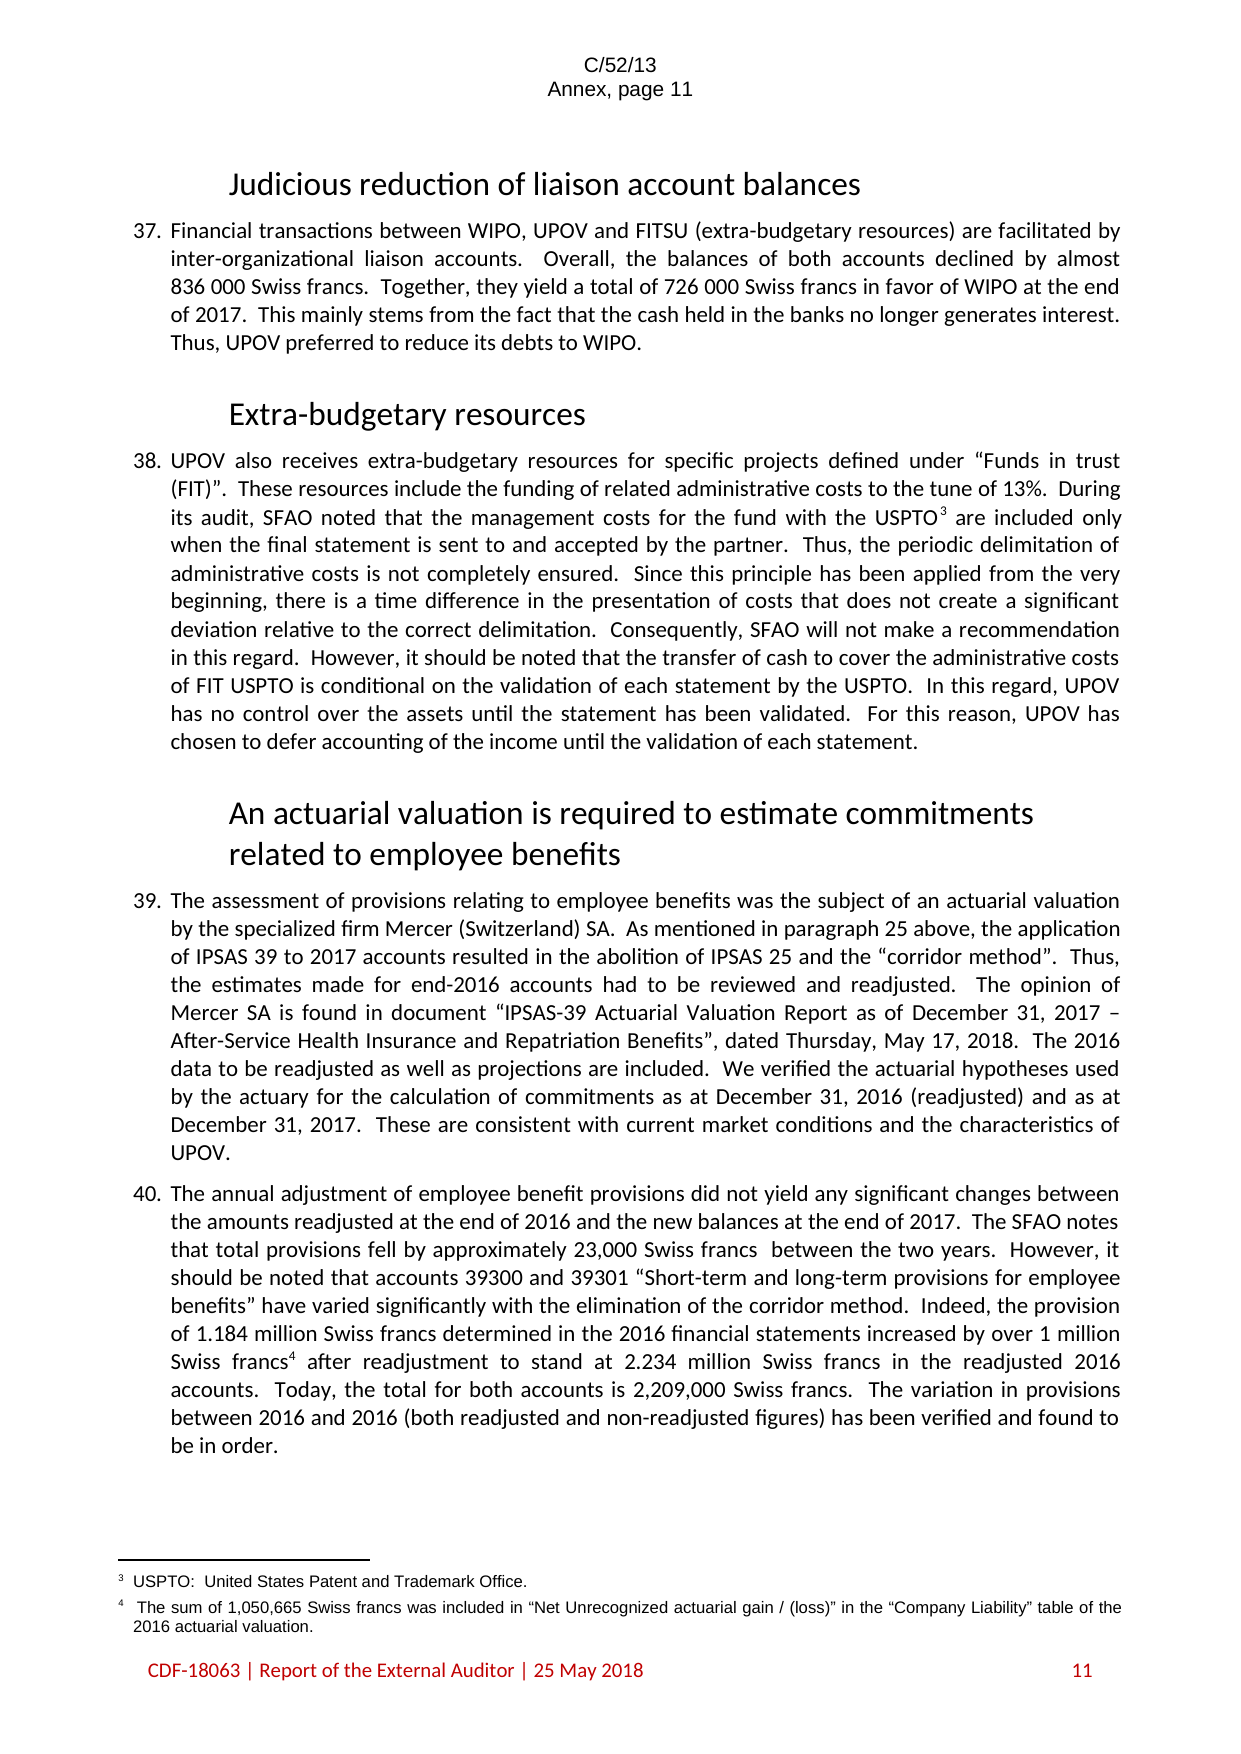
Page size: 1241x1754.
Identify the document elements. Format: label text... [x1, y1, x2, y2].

text The assessment of provisions relating to employee benefits was the subject of an actuarial valuation by the specialized firm Mercer (Switzerland) SA. As mentioned in paragraph 25 above, the application of IPSAS 39 to 2017 accounts resulted in the abolition of IPSAS 25 and the “corridor method”. Thus, the estimates made for end-2016 accounts had to be reviewed and readjusted. The opinion of Mercer SA is found in document “IPSAS-39 Actuarial Valuation Report as of December 31, 2017 – After-Service Health Insurance and Repatriation Benefits”, dated Thursday, May 17, 2018. The 2016 data to be readjusted as well as projections are included. We verified the actuarial hypotheses used by the actuary for the calculation of commitments as at December 31, 2016 (readjusted) and as at December 31, 2017. These are consistent with current market conditions and the characteristics of UPOV. [133, 886, 1122, 1166]
text The annual adjustment of employee benefit provisions did not yield any significant changes between the amounts readjusted at the end of 2016 and the new balances at the end of 2017. The SFAO notes that total provisions fell by approximately 23,000 Swiss francs between the two years. However, it should be noted that accounts 39300 and 39301 “Short-term and long-term provisions for employee benefits” have varied significantly with the elimination of the corridor method. Indeed, the provision of 1.184 million Swiss francs determined in the 2016 financial statements increased by over 1 million Swiss francs after readjustment to stand at 2.234 million Swiss francs in the readjusted 2016 accounts. Today, the total for both accounts is 2,209,000 Swiss francs. The variation in provisions between 2016 and 2016 (both readjusted and non-readjusted figures) has been verified and found to be in order. [133, 1179, 1122, 1459]
text An actuarial valuation is required to estimate commitments related to employee benefits [228, 792, 1122, 874]
text Judicious reduction of liaison account balances [228, 162, 1122, 203]
text Extra-budgetary resources [228, 393, 1122, 434]
text UPOV also receives extra-budgetary resources for specific projects defined under “Funds in trust (FIT)”. These resources include the funding of related administrative costs to the tune of 13%. During its audit, SFAO noted that the management costs for the fund with the USPTO are included only when the final statement is sent to and accepted by the partner. Thus, the periodic delimitation of administrative costs is not completely ensured. Since this principle has been applied from the very beginning, there is a time difference in the presentation of costs that does not create a significant deviation relative to the correct delimitation. Consequently, SFAO will not make a recommendation in this regard. However, it should be noted that the transfer of cash to cover the administrative costs of FIT USPTO is conditional on the validation of each statement by the USPTO. In this regard, UPOV has no control over the assets until the statement has been validated. For this reason, UPOV has chosen to defer accounting of the income until the validation of each statement. [133, 447, 1122, 755]
text Financial transactions between WIPO, UPOV and FITSU (extra-budgetary resources) are facilitated by inter-organizational liaison accounts. Overall, the balances of both accounts declined by almost 836 000 Swiss francs. Together, they yield a total of 726 000 Swiss francs in favor of WIPO at the end of 2017. This mainly stems from the fact that the cash held in the banks no longer generates interest. Thus, UPOV preferred to reduce its debts to WIPO. [133, 216, 1122, 356]
